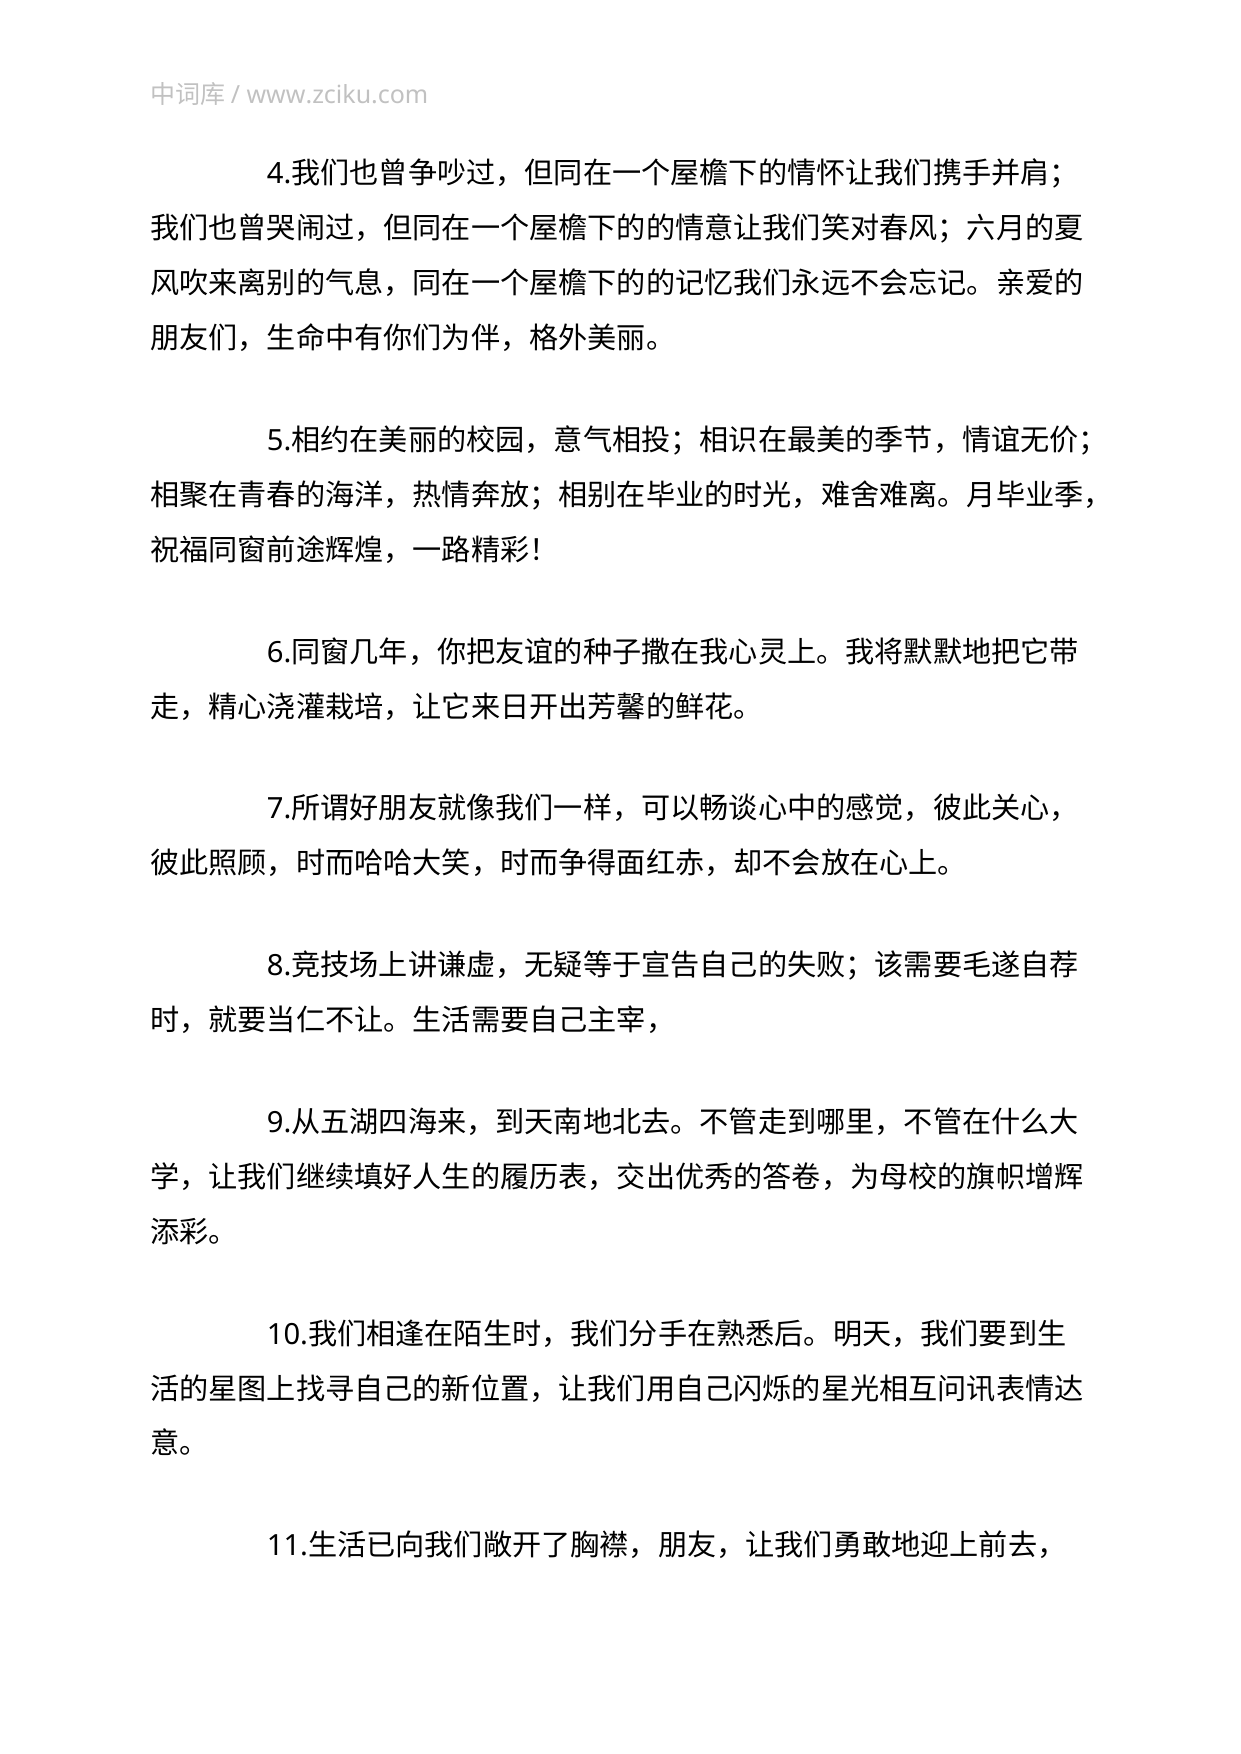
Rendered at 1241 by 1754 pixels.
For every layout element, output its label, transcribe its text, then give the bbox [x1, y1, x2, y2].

text 8.竞技场上讲谦虚，无疑等于宣告自己的失败；该需要毛遂自荐时，就要当仁不让。生活需要自己主宰， [150, 942, 1090, 1039]
text 7.所谓好朋友就像我们一样，可以畅谈心中的感觉，彼此关心，彼此照顾，时而哈哈大笑，时而争得面红赤，却不会放在心上。 [150, 785, 1090, 882]
text 9.从五湖四海来，到天南地北去。不管走到哪里，不管在什么大学，让我们继续填好人生的履历表，交出优秀的答卷，为母校的旗帜增辉添彩。 [150, 1098, 1090, 1251]
text 10.我们相逢在陌生时，我们分手在熟悉后。明天，我们要到生活的星图上找寻自己的新位置，让我们用自己闪烁的星光相互问讯表情达意。 [150, 1310, 1090, 1462]
text 6.同窗几年，你把友谊的种子撒在我心灵上。我将默默地把它带走，精心浇灌栽培，让它来日开出芳馨的鲜花。 [150, 628, 1090, 726]
text 4.我们也曾争吵过，但同在一个屋檐下的情怀让我们携手并肩；我们也曾哭闹过，但同在一个屋檐下的的情意让我们笑对春风；六月的夏风吹来离别的气息，同在一个屋檐下的的记忆我们永远不会忘记。亲爱的朋友们，生命中有你们为伴，格外美丽。 [150, 150, 1090, 357]
text 5.相约在美丽的校园，意气相投；相识在最美的季节，情谊无价；相聚在青春的海洋，热情奔放；相别在毕业的时光，难舍难离。月毕业季，祝福同窗前途辉煌，一路精彩！ [150, 417, 1090, 569]
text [150, 1522, 1090, 1564]
